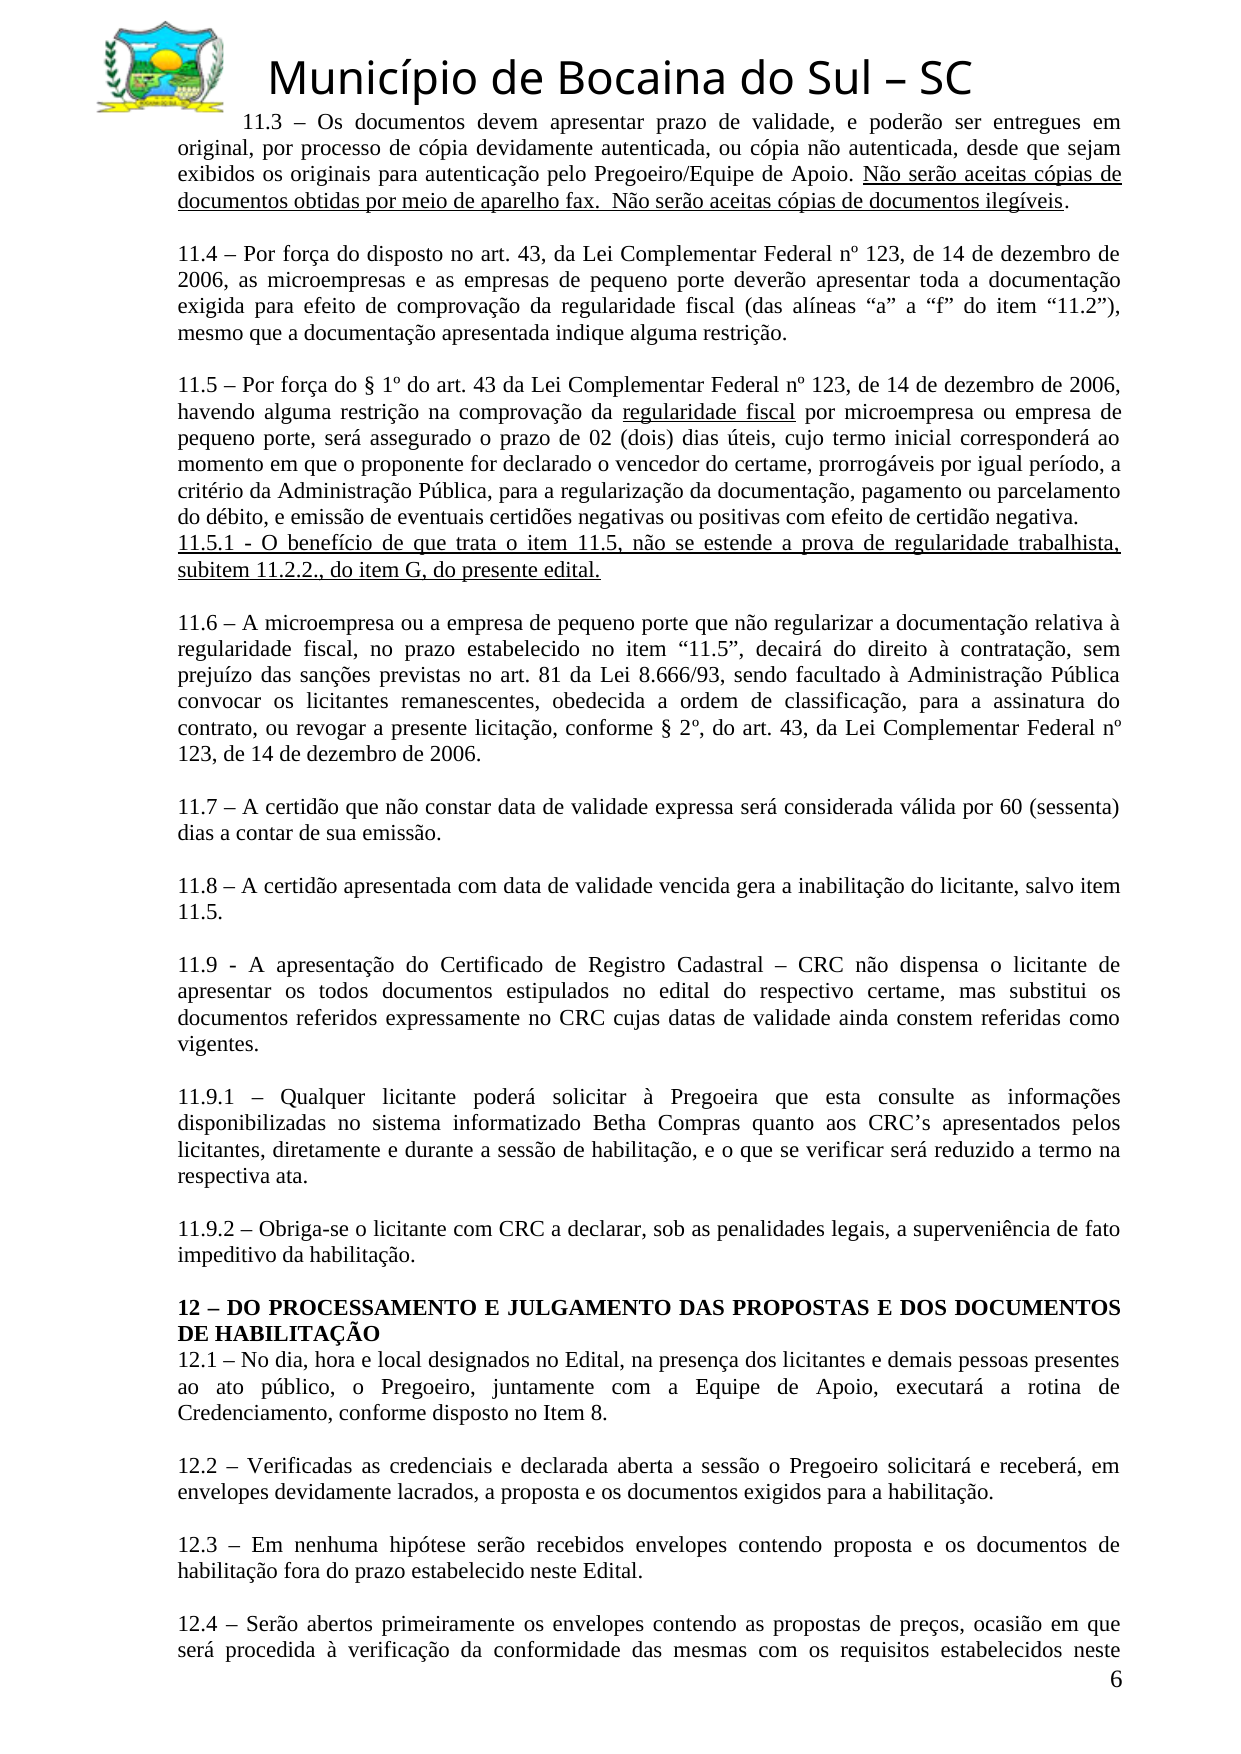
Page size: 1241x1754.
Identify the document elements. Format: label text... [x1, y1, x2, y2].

text 11.5.1 - O benefício de que trata o item 11.5, não se estende a prova de regularidade trabalhista, subitem 11.2.2., do item G, do presente edital. [177, 529, 1122, 582]
text 11.4 – Por força do disposto no art. 43, da Lei Complementar Federal nº 123, de 14 de dezembro de 2006, as microempresas e as empresas de pequeno porte deverão apresentar toda a documentação exigida para efeito de comprovação da regularidade fiscal (das alíneas “a” a “f” do item “), mesmo que a documentação apresentada indique alguma restrição. [177, 239, 1122, 345]
text 11.5 – Por força do § 1º do art. 43 da Lei Complementar Federal nº 123, de 14 de dezembro de 2006, havendo alguma restrição na comprovação da regularidade fiscal por microempresa ou empresa de pequeno porte, será assegurado o prazo de 02 (dois) dias úteis, cujo termo inicial corresponderá ao momento em que o proponente for declarado o vencedor do certame, prorrogáveis por igual período, a critério da Administração Pública, para a regularização da documentação, pagamento ou parcelamento do débito, e emissão de eventuais certidões negativas ou positivas com efeito de certidão negativa. [177, 371, 1122, 529]
text 11.7 – A certidão que não constar data de validade expressa será considerada válida por 60 (sessenta) dias a contar de sua emissão. [177, 793, 1122, 846]
text 11.9 - A apresentação do Certificado de Registro Cadastral – CRC não dispensa o licitante de apresentar os todos documentos estipulados no edital do respectivo certame, mas substitui os documentos referidos expressamente no CRC cujas datas de validade ainda constem referidas como vigentes. [177, 951, 1122, 1057]
text 11.8 – A certidão apresentada com data de validade vencida gera a inabilitação do licitante, salvo item 11.5. [177, 872, 1122, 925]
text 12 – DO PROCESSAMENTO E JULGAMENTO DAS PROPOSTAS E DOS DOCUMENTOS DE HABILITAÇÃO [177, 1294, 1122, 1346]
text 12.3 – Em nenhuma hipótese serão recebidos envelopes contendo proposta e os documentos de habilitação fora do prazo estabelecido neste Edital. [177, 1531, 1122, 1584]
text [177, 1610, 1122, 1663]
picture [96, 12, 224, 119]
text 11.9.2 – Obriga-se o licitante com CRC a declarar, sob as penalidades legais, a superveniência de fato impeditivo da habilitação. [177, 1215, 1122, 1267]
text 12.2 – Verificadas as credenciais e declarada aberta a sessão o Pregoeiro solicitará e receberá, em envelopes devidamente lacrados, a proposta e os documentos exigidos para a habilitação. [177, 1452, 1122, 1504]
text 11.9.1 – Qualquer licitante poderá solicitar à Pregoeira que esta consulte as informações disponibilizadas no sistema informatizado Betha Compras quanto aos CRC’s apresentados pelos licitantes, diretamente e durante a sessão de habilitação, e o que se verificar será reduzido a termo na respectiva ata. [177, 1083, 1122, 1188]
text 11.6 – A microempresa ou a empresa de pequeno porte que não regularizar a documentação relativa à regularidade fiscal, no prazo estabelecido no item “, decairá do direito à contratação, sem prejuízo das sanções previstas no art. 81 da Lei 8.666/93, sendo facultado à Administração Pública convocar os licitantes remanescentes, obedecida a ordem de classificação, para a assinatura do contrato, ou revogar a presente licitação, conforme § 2º, do art. 43, da Lei Complementar Federal nº 123, de 14 de dezembro de 2006. [177, 608, 1122, 767]
text 11.3 – Os documentos devem apresentar prazo de validade, e poderão ser entregues em original, por processo de cópia devidamente autenticada, ou cópia não autenticada, desde que sejam exibidos os originais para autenticação pelo Pregoeiro/Equipe de Apoio. Não serão aceitas cópias de documentos obtidas por meio de aparelho fax. Não serão aceitas cópias de documentos ilegíveis. [177, 108, 1122, 213]
text 12.1 – No dia, hora e local designados no Edital, na presença dos licitantes e demais pessoas presentes ao ato público, o Pregoeiro, juntamente com a Equipe de Apoio, executará a rotina de Credenciamento, conforme disposto no Item 8. [177, 1346, 1122, 1426]
